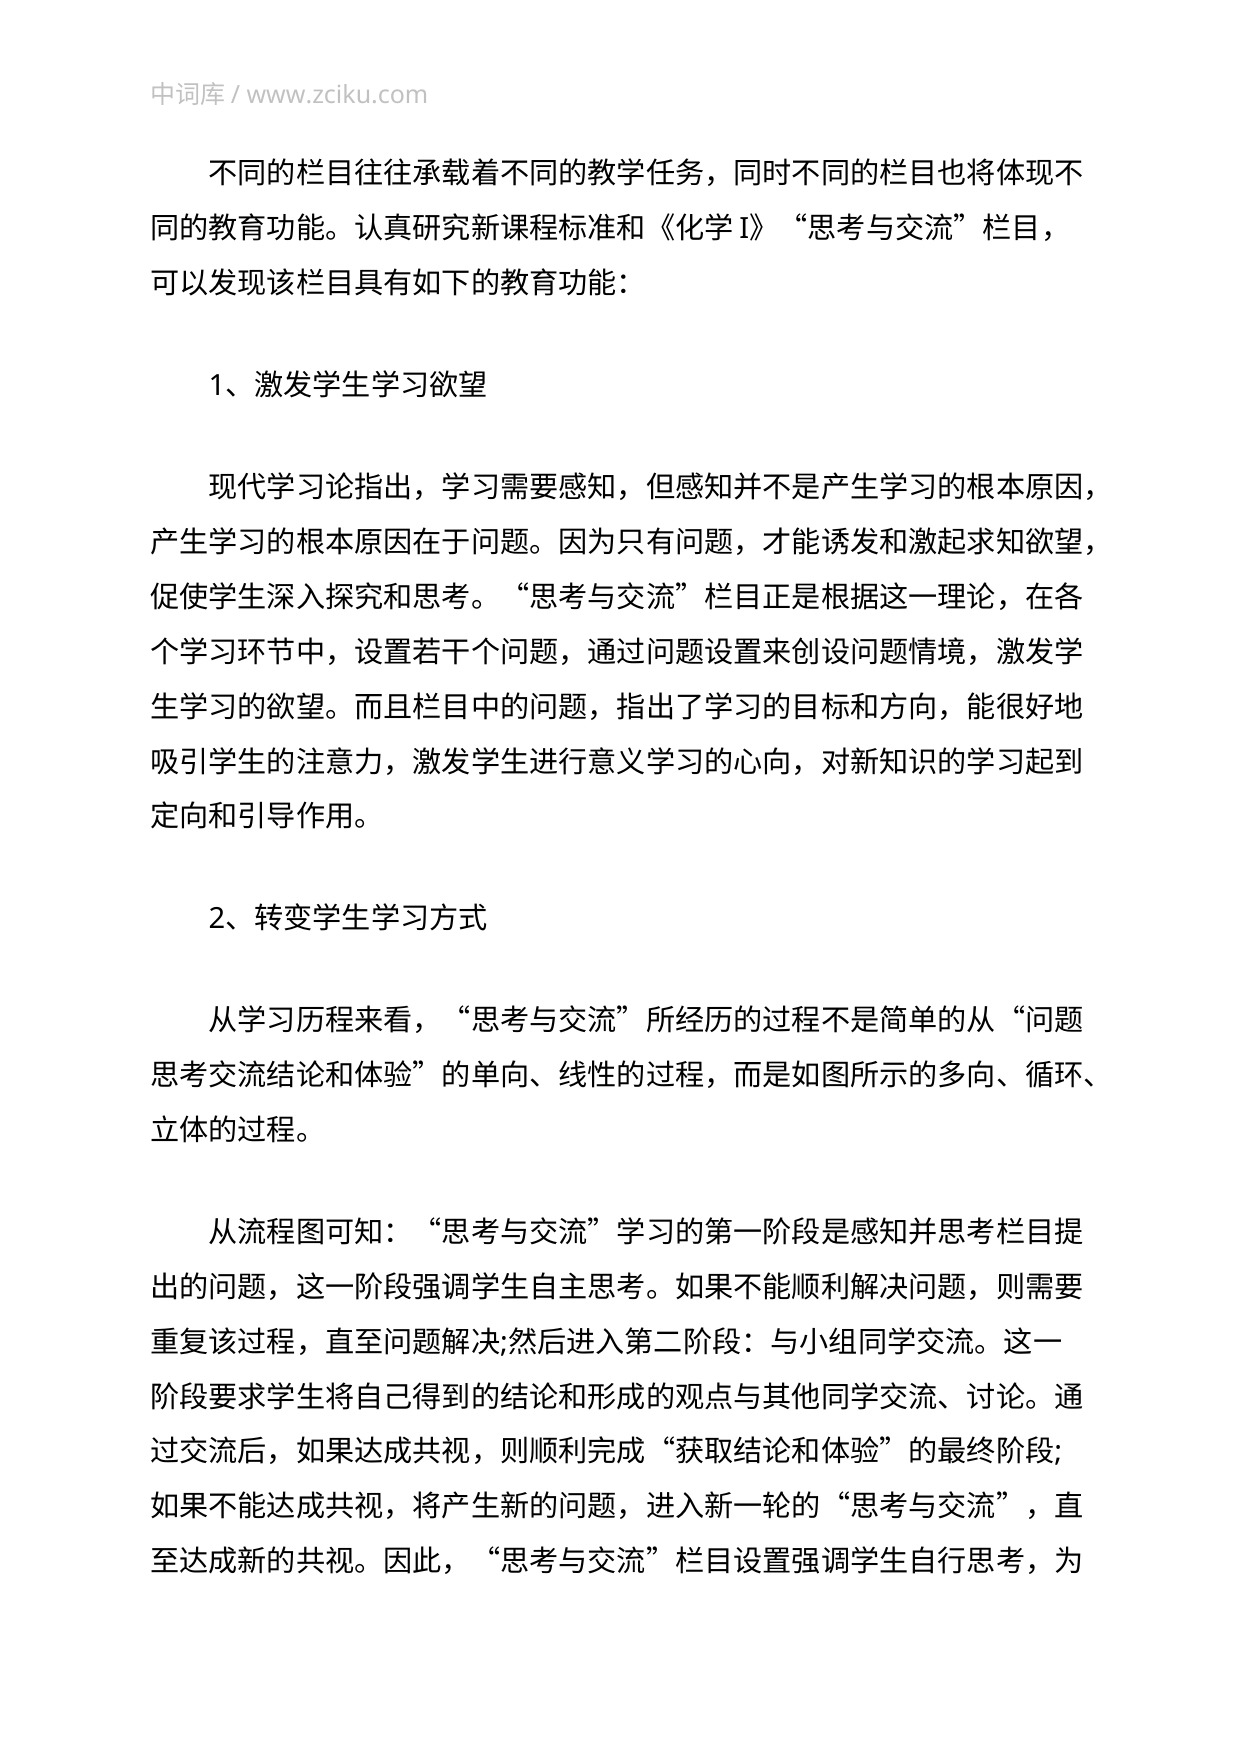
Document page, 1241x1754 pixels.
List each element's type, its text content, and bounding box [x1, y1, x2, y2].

text 1、激发学生学习欲望 [150, 362, 1090, 404]
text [150, 1208, 1090, 1580]
text 现代学习论指出，学习需要感知，但感知并不是产生学习的根本原因，产生学习的根本原因在于问题。因为只有问题，才能诱发和激起求知欲望，促使学生深入探究和思考。“思考与交流”栏目正是根据这一理论，在各个学习环节中，设置若干个问题，通过问题设置来创设问题情境，激发学生学习的欲望。而且栏目中的问题，指出了学习的目标和方向，能很好地吸引学生的注意力，激发学生进行意义学习的心向，对新知识的学习起到定向和引导作用。 [150, 464, 1090, 835]
text 不同的栏目往往承载着不同的教学任务，同时不同的栏目也将体现不同的教育功能。认真研究新课程标准和《化学I》“思考与交流”栏目，可以发现该栏目具有如下的教育功能： [150, 150, 1090, 302]
text 从学习历程来看，“思考与交流”所经历的过程不是简单的从“问题思考交流结论和体验”的单向、线性的过程，而是如图所示的多向、循环、立体的过程。 [150, 997, 1090, 1149]
text 2、转变学生学习方式 [150, 895, 1090, 937]
